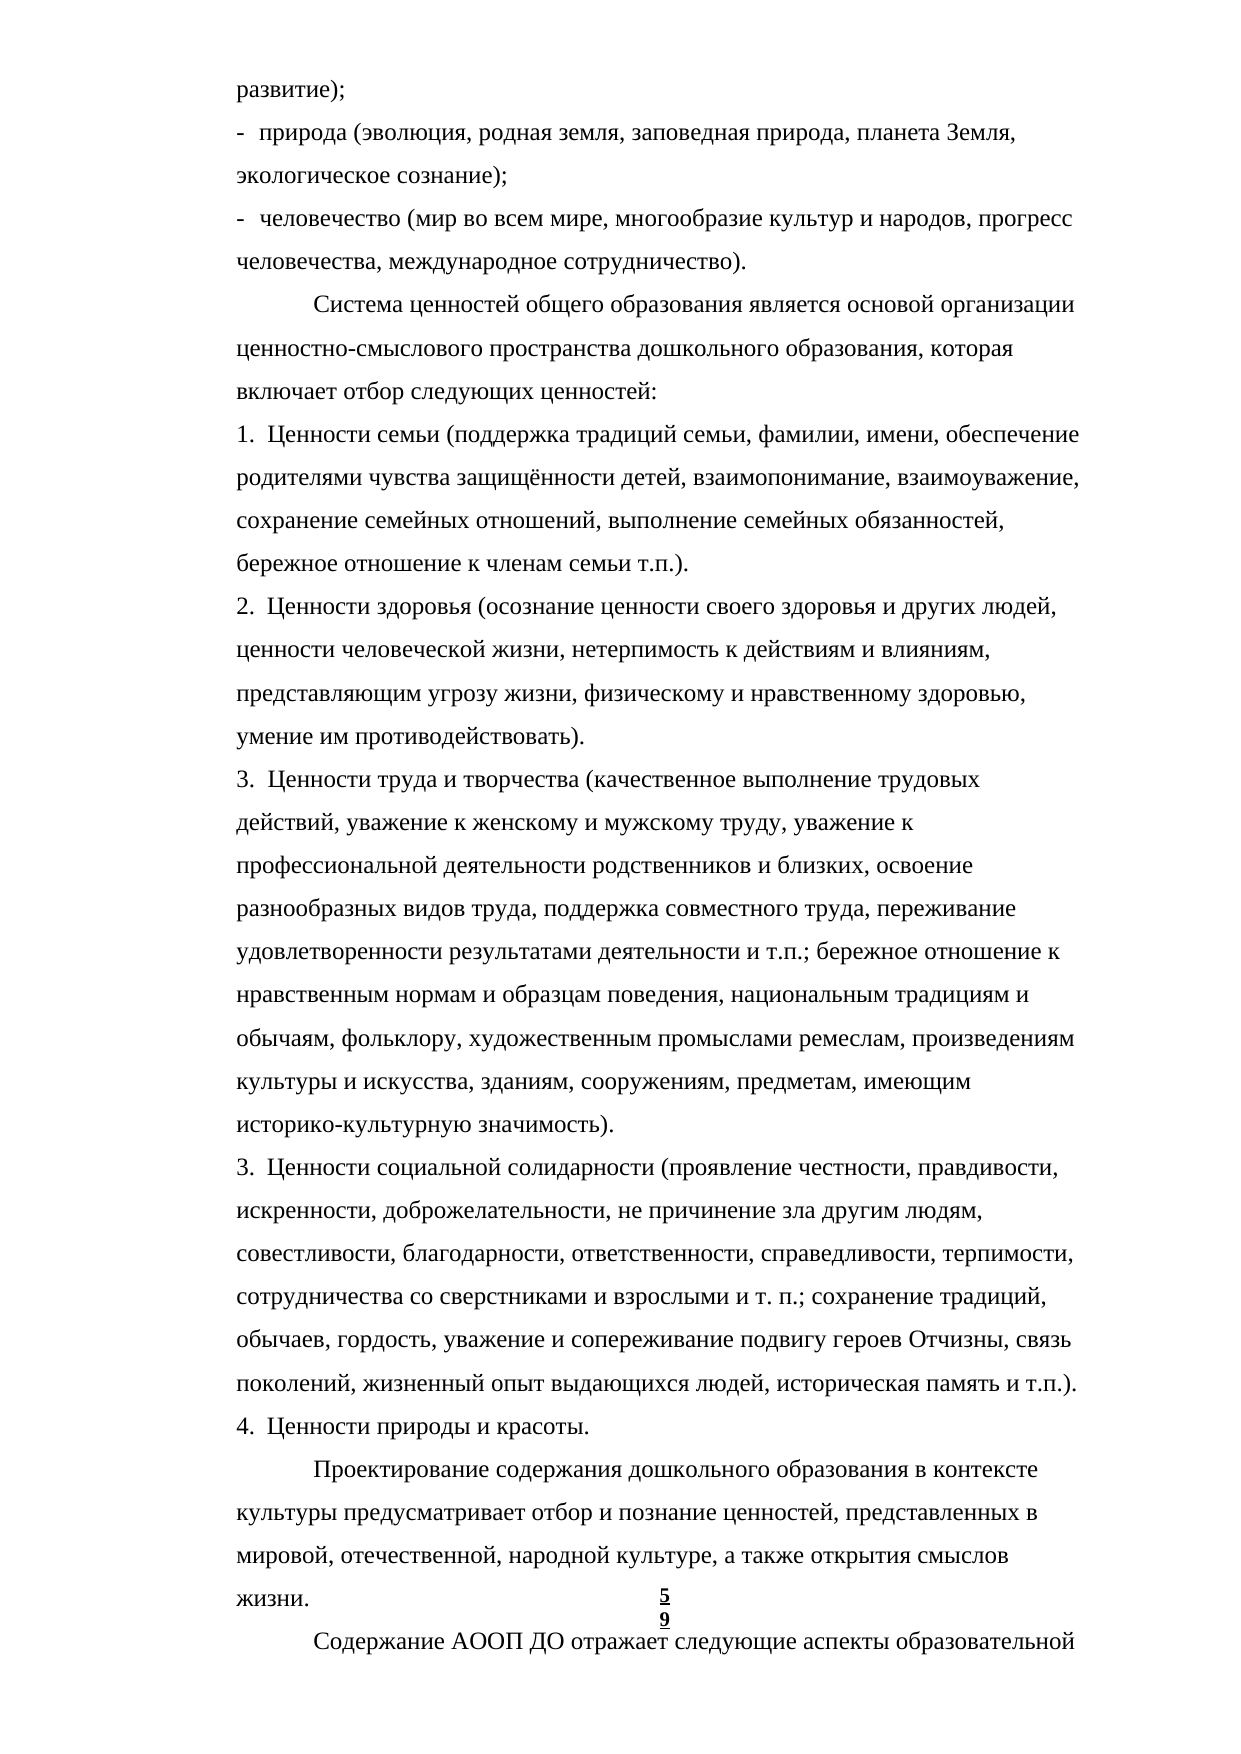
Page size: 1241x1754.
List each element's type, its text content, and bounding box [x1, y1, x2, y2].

list Ценности природы и красоты. [236, 1411, 1082, 1439]
list Ценности труда и творчества (качественное выполнение трудовых действий, уважение к женскому и мужскому труду, уважение к профессиональной деятельности родственников и близких, освоение разнообразных видов труда, поддержка совместного труда, переживание удовлетворенности результатами деятельности и т.п.; бережное отношение к нравственным нормам и образцам поведения, национальным традициям и обычаям, фольклору, художественным промыслами ремеслам, произведениям культуры и искусства, зданиям, сооружениям, предметам, имеющим историко-культурную значимость). [236, 764, 1082, 1138]
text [236, 1626, 1082, 1655]
list природа (эволюция, родная земля, заповедная природа, планета Земля, экологическое сознание); [236, 117, 1082, 189]
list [236, 74, 1082, 103]
list Ценности социальной солидарности (проявление честности, правдивости, искренности, доброжелательности, не причинение зла другим людям, совестливости, благодарности, ответственности, справедливости, терпимости, сотрудничества со сверстниками и взрослыми и т. п.; сохранение традиций, обычаев, гордость, уважение и сопереживание подвигу героев Отчизны, связь поколений, жизненный опыт выдающихся людей, историческая память и т.п.). [236, 1152, 1082, 1396]
list Ценности семьи (поддержка традиций семьи, фамилии, имени, обеспечение родителями чувства защищённости детей, взаимопонимание, взаимоуважение, сохранение семейных отношений, выполнение семейных обязанностей, бережное отношение к членам семьи т.п.). [236, 419, 1082, 577]
list Ценности здоровья (осознание ценности своего здоровья и других людей, ценности человеческой жизни, нетерпимость к действиям и влияниям, представляющим угрозу жизни, физическому и нравственному здоровью, умение им противодействовать). [236, 591, 1082, 749]
text Проектирование содержания дошкольного образования в контексте культуры предусматривает отбор и познание ценностей, представленных в мировой, отечественной, народной культуре, а также открытия смыслов жизни. [236, 1454, 1082, 1612]
text Система ценностей общего образования является основой организации ценностно-смыслового пространства дошкольного образования, которая включает отбор следующих ценностей: [236, 289, 1082, 404]
list человечество (мир во всем мире, многообразие культур и народов, прогресс человечества, международное сотрудничество). [236, 203, 1082, 275]
